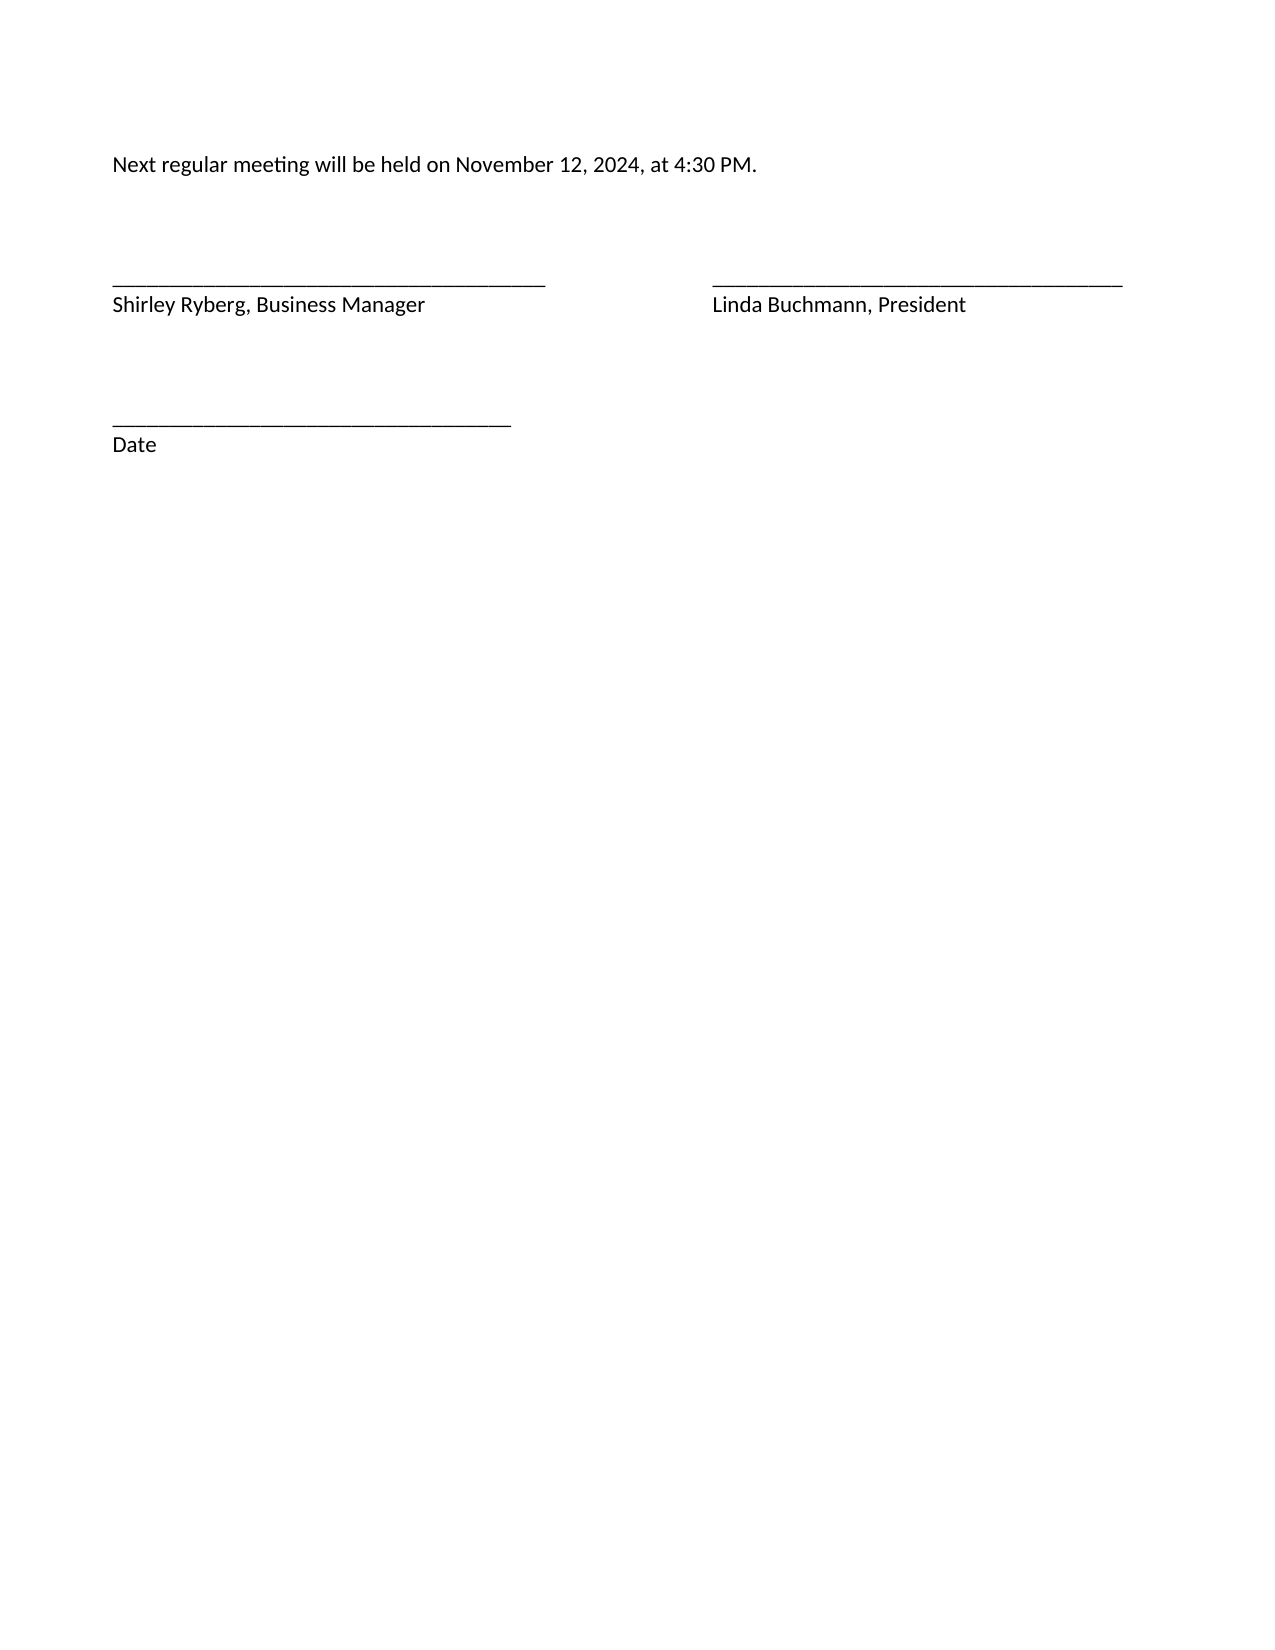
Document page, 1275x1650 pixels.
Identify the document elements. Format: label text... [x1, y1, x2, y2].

text ______________________________________ ____________________________________ [112, 262, 1162, 290]
text Next regular meeting will be held on November 12, 2024, at 4:30 PM. [112, 150, 1162, 178]
text ___________________________________ [112, 402, 1162, 430]
text Shirley Ryberg, Business Manager Linda Buchmann, President [112, 290, 1162, 318]
text Date [112, 430, 1162, 458]
